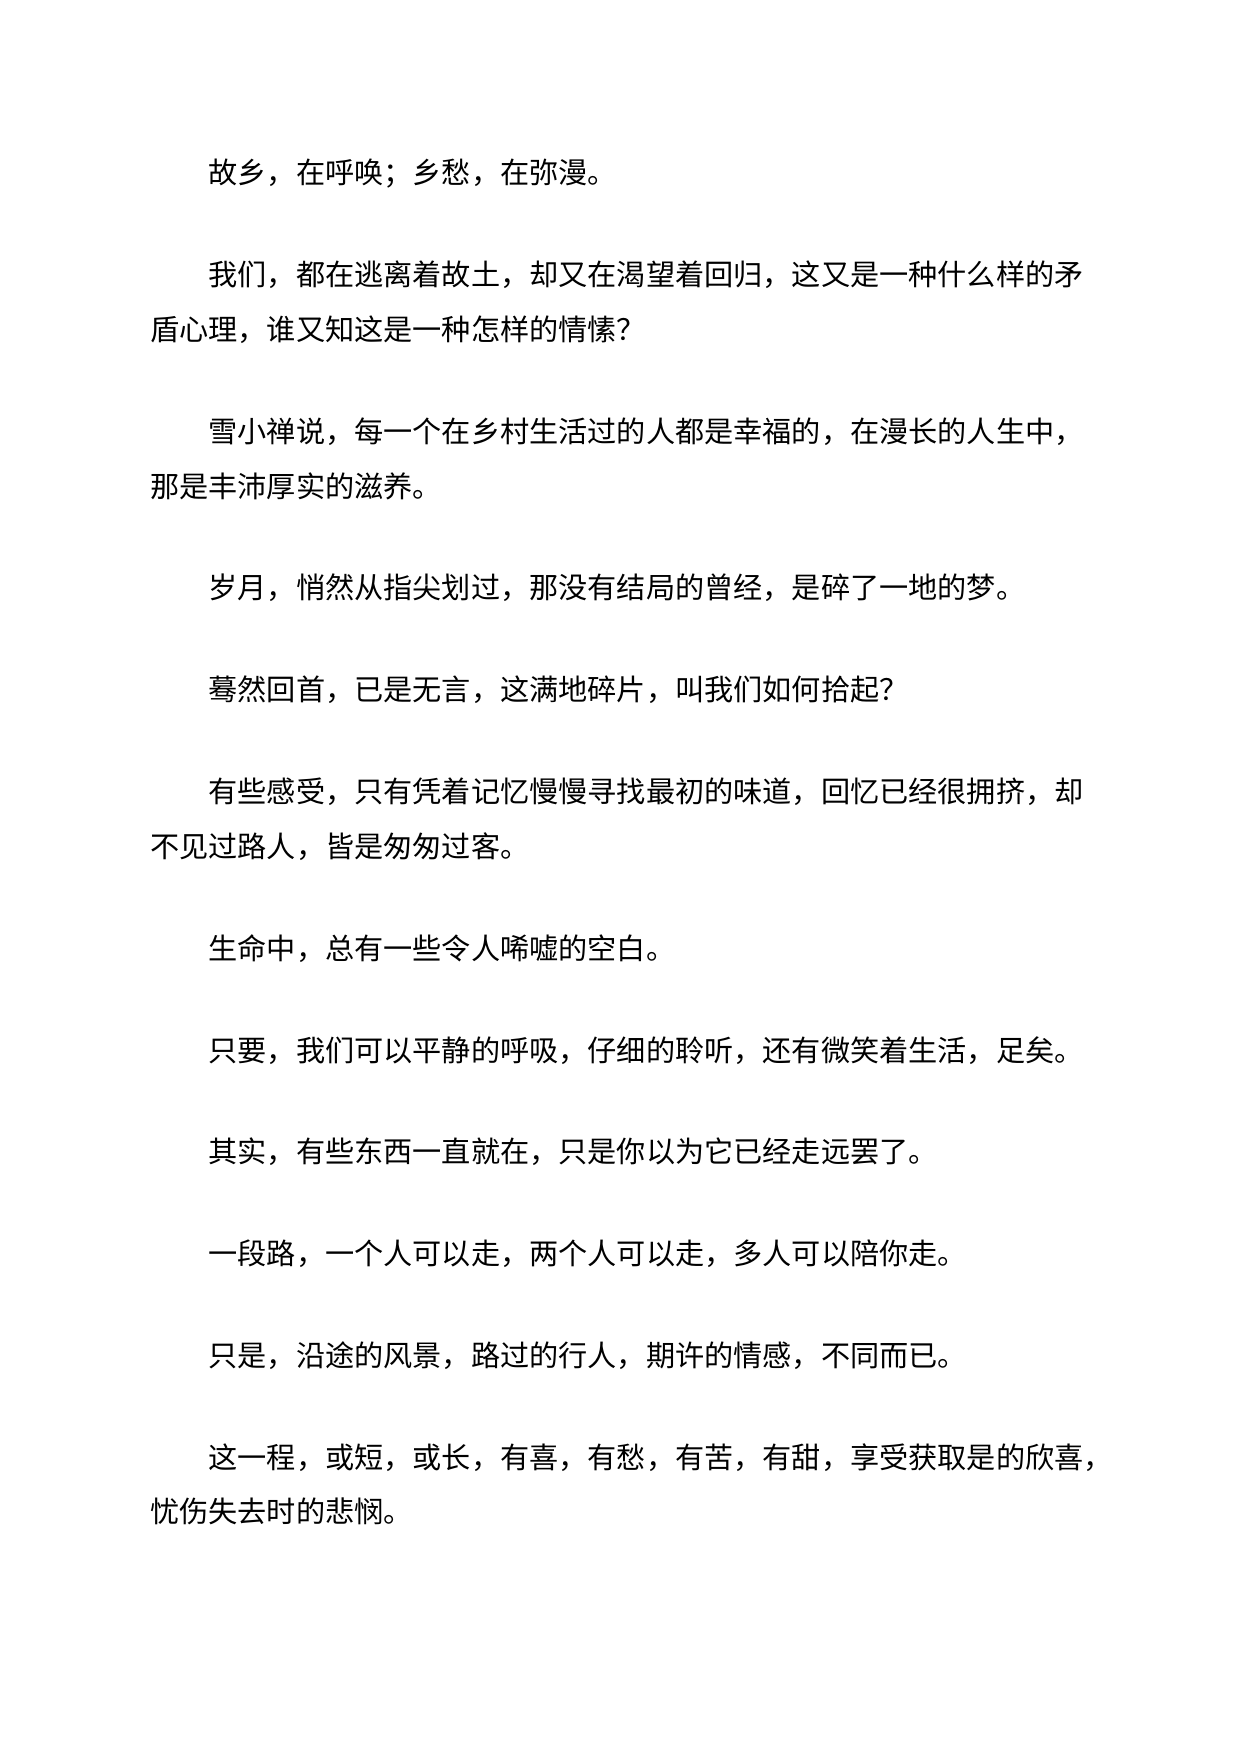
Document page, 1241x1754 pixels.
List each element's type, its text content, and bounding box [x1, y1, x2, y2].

text 故乡，在呼唤；乡愁，在弥漫。 [150, 150, 1090, 192]
text 生命中，总有一些令人唏嘘的空白。 [150, 925, 1090, 968]
text 我们，都在逃离着故土，却又在渴望着回归，这又是一种什么样的矛盾心理，谁又知这是一种怎样的情愫？ [150, 252, 1090, 349]
text 蓦然回首，已是无言，这满地碎片，叫我们如何拾起？ [150, 667, 1090, 709]
text 只是，沿途的风景，路过的行人，期许的情感，不同而已。 [150, 1332, 1090, 1375]
text 这一程，或短，或长，有喜，有愁，有苦，有甜，享受获取是的欣喜，忧伤失去时的悲悯。 [150, 1434, 1090, 1531]
text 只要，我们可以平静的呼吸，仔细的聆听，还有微笑着生活，足矣。 [150, 1027, 1090, 1069]
text 有些感受，只有凭着记忆慢慢寻找最初的味道，回忆已经很拥挤，却不见过路人，皆是匆匆过客。 [150, 769, 1090, 866]
text 一段路，一个人可以走，两个人可以走，多人可以陪你走。 [150, 1231, 1090, 1273]
text 其实，有些东西一直就在，只是你以为它已经走远罢了。 [150, 1129, 1090, 1171]
text 雪小禅说，每一个在乡村生活过的人都是幸福的，在漫长的人生中，那是丰沛厚实的滋养。 [150, 408, 1090, 506]
text 岁月，悄然从指尖划过，那没有结局的曾经，是碎了一地的梦。 [150, 565, 1090, 607]
